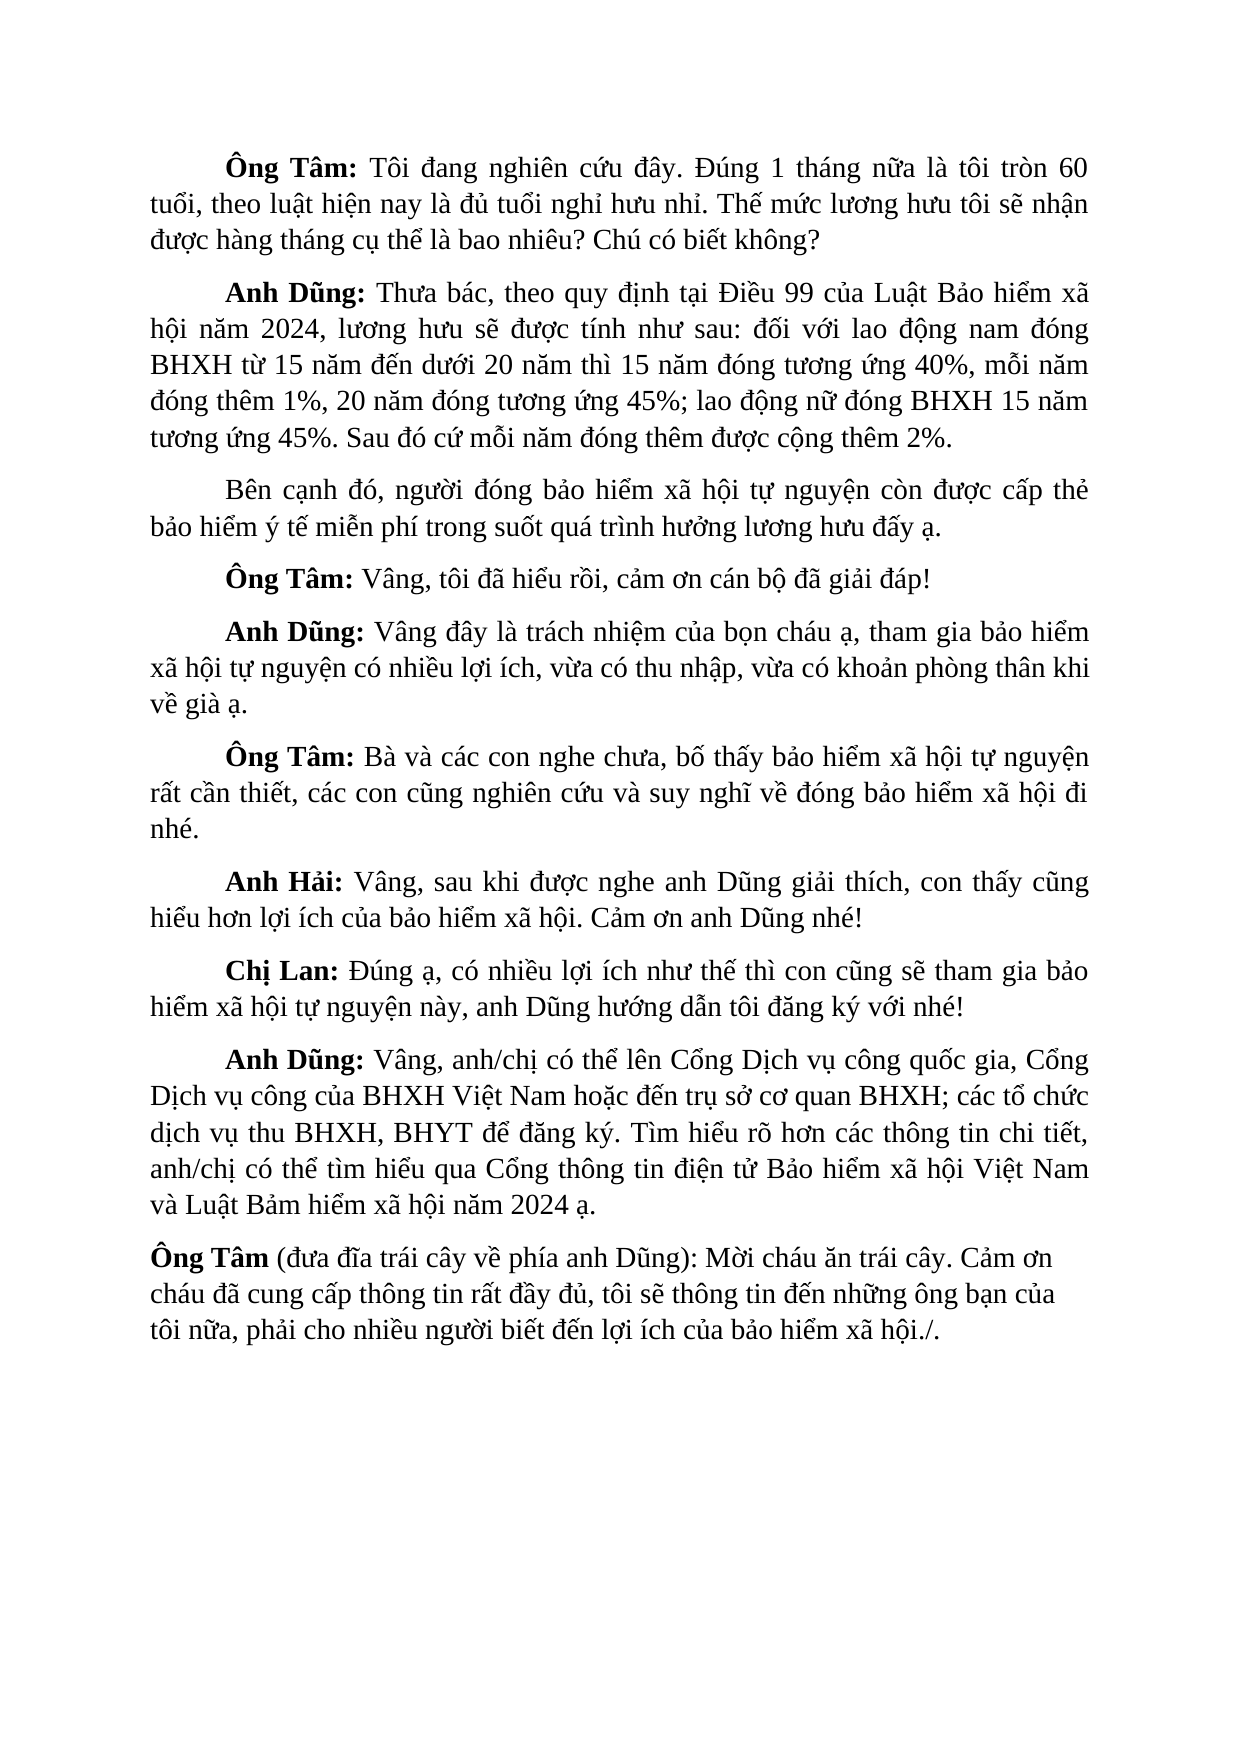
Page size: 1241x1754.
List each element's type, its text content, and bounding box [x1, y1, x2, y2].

text Ông Tâm: Bà và các con nghe chưa, bố thấy bảo hiểm xã hội tự nguyện rất cần thiết, các con cũng nghiên cứu và suy nghĩ về đóng bảo hiểm xã hội đi nhé. [150, 739, 1090, 845]
text Bên cạnh đó, người đóng bảo hiểm xã hội tự nguyện còn được cấp thẻ bảo hiểm ý tế miễn phí trong suốt quá trình hưởng lương hưu đấy ạ. [150, 472, 1090, 542]
text Ông Tâm: Tôi đang nghiên cứu đây. Đúng 1 tháng nữa là tôi tròn 60 tuổi, theo luật hiện nay là đủ tuổi nghỉ hưu nhỉ. Thế mức lương hưu tôi sẽ nhận được hàng tháng cụ thể là bao nhiêu? Chú có biết không? [150, 150, 1090, 256]
text Ông Tâm (đưa đĩa trái cây về phía anh Dũng): Mời cháu ăn trái cây. Cảm ơn cháu đã cung cấp thông tin rất đầy đủ, tôi sẽ thông tin đến những ông bạn của tôi nữa, phải cho nhiều người biết đến lợi ích của bảo hiểm xã hội./. [150, 1240, 1090, 1346]
text Anh Dũng: Vâng, anh/chị có thể lên Cổng Dịch vụ công quốc gia, Cổng Dịch vụ công của BHXH Việt Nam hoặc đến trụ sở cơ quan BHXH; các tổ chức dịch vụ thu BHXH, BHYT để đăng ký. Tìm hiểu rõ hơn các thông tin chi tiết, anh/chị có thể tìm hiểu qua Cổng thông tin điện tử Bảo hiểm xã hội Việt Nam và Luật Bảm hiểm xã hội năm 2024 ạ. [150, 1042, 1090, 1221]
text Anh Dũng: Vâng đây là trách nhiệm của bọn cháu ạ, tham gia bảo hiểm xã hội tự nguyện có nhiều lợi ích, vừa có thu nhập, vừa có khoản phòng thân khi về già ạ. [150, 614, 1090, 720]
text Chị Lan: Đúng ạ, có nhiều lợi ích như thế thì con cũng sẽ tham gia bảo hiểm xã hội tự nguyện này, anh Dũng hướng dẫn tôi đăng ký với nhé! [150, 953, 1090, 1023]
text Anh Hải: Vâng, sau khi được nghe anh Dũng giải thích, con thấy cũng hiểu hơn lợi ích của bảo hiểm xã hội. Cảm ơn anh Dũng nhé! [150, 864, 1090, 934]
text Ông Tâm: Vâng, tôi đã hiểu rồi, cảm ơn cán bộ đã giải đáp! [150, 561, 1090, 595]
text Anh Dũng: Thưa bác, theo quy định tại Điều 99 của Luật Bảo hiểm xã hội năm 2024, lương hưu sẽ được tính như sau: đối với lao động nam đóng BHXH từ 15 năm đến dưới 20 năm thì 15 năm đóng tương ứng 40%, mỗi năm đóng thêm 1%, 20 năm đóng tương ứng 45%; lao động nữ đóng BHXH 15 năm tương ứng 45%. Sau đó cứ mỗi năm đóng thêm được cộng thêm 2%. [150, 275, 1090, 453]
